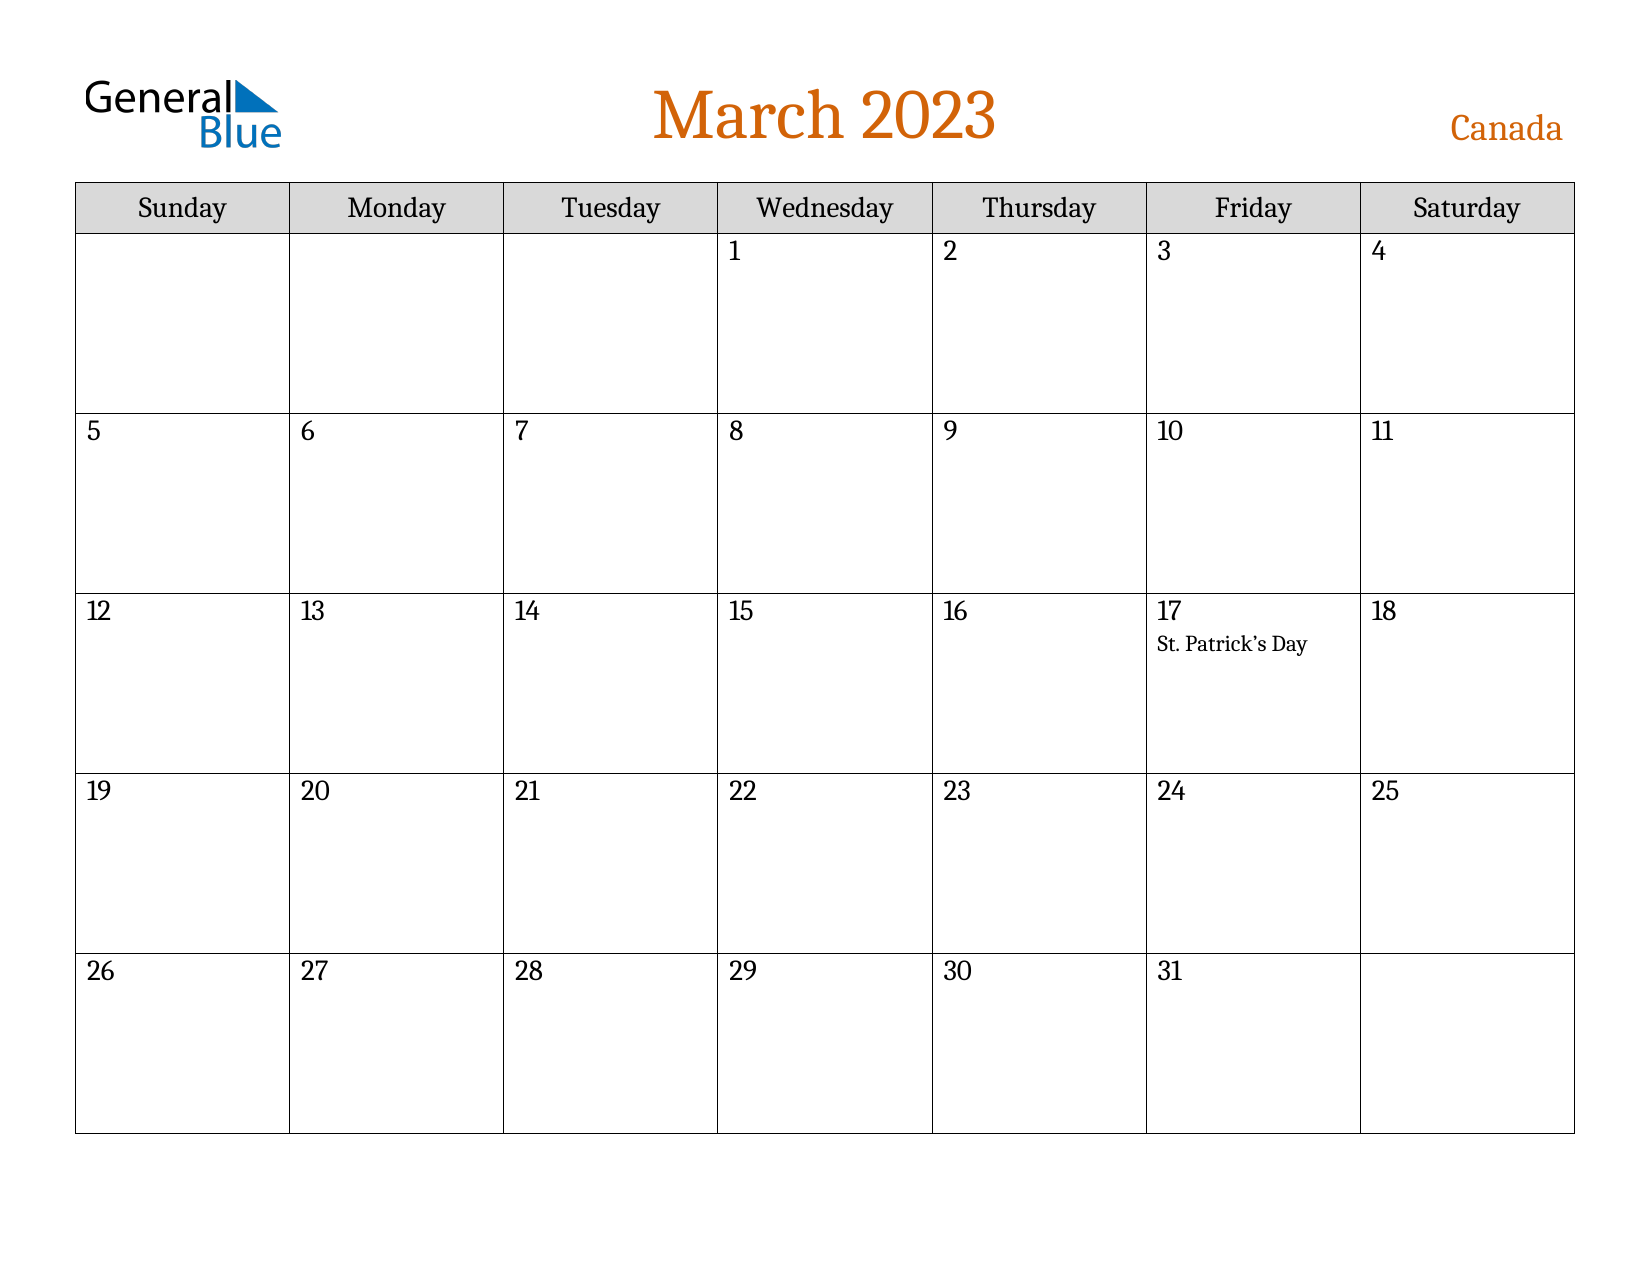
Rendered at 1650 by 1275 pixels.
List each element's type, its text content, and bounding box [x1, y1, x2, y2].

table_cell [504, 990, 717, 1133]
table_cell 30 [933, 954, 1146, 990]
table_cell [76, 810, 289, 953]
table_cell [504, 630, 717, 773]
table_cell [76, 630, 289, 773]
table_cell 14 [504, 594, 717, 630]
table_cell 25 [1361, 774, 1574, 810]
table_cell [718, 810, 932, 953]
table_cell [933, 630, 1146, 773]
table_cell [1147, 450, 1360, 593]
table_cell 28 [504, 954, 717, 990]
table_cell 12 [76, 594, 289, 630]
table_cell [1361, 270, 1574, 413]
table_cell [1361, 630, 1574, 773]
table_cell [76, 450, 289, 593]
table_cell 22 [718, 774, 932, 810]
table_cell 23 [933, 774, 1146, 810]
table_cell 24 [1147, 774, 1360, 810]
table_cell 8 [718, 414, 932, 450]
table_cell Friday [1147, 183, 1360, 233]
table_cell [76, 990, 289, 1133]
table_cell [504, 270, 717, 413]
table_cell [718, 270, 932, 413]
table_cell 27 [290, 954, 503, 990]
table_cell [290, 234, 503, 270]
table_cell 6 [290, 414, 503, 450]
table_cell 7 [504, 414, 717, 450]
table_cell 4 [1361, 234, 1574, 270]
table_cell [933, 270, 1146, 413]
table_cell [76, 234, 289, 270]
table_cell [1361, 810, 1574, 953]
table_cell [504, 810, 717, 953]
table_cell 9 [933, 414, 1146, 450]
table_cell 1 [718, 234, 932, 270]
table_cell Tuesday [504, 183, 717, 233]
table_cell [718, 990, 932, 1133]
table_cell 18 [1361, 594, 1574, 630]
table_header [76, 75, 503, 182]
table_cell Saturday [1361, 183, 1574, 233]
table_cell 11 [1361, 414, 1574, 450]
table_cell 26 [76, 954, 289, 990]
table_cell [718, 630, 932, 773]
table_cell [504, 234, 717, 270]
table_cell [1147, 990, 1360, 1133]
table_cell 2 [933, 234, 1146, 270]
table_cell [933, 990, 1146, 1133]
table_cell Wednesday [718, 183, 932, 233]
table_cell [1361, 954, 1574, 990]
table_cell 29 [718, 954, 932, 990]
table_cell 31 [1147, 954, 1360, 990]
table_cell 19 [76, 774, 289, 810]
table_cell [76, 270, 289, 413]
table_cell 5 [76, 414, 289, 450]
table_cell [290, 990, 503, 1133]
table_cell [1147, 270, 1360, 413]
table_cell [933, 450, 1146, 593]
table_cell 16 [933, 594, 1146, 630]
table_cell 3 [1147, 234, 1360, 270]
table_header March 2023 [504, 75, 1146, 182]
table_cell 21 [504, 774, 717, 810]
table_cell [933, 810, 1146, 953]
table_cell 15 [718, 594, 932, 630]
picture [86, 80, 281, 148]
table_cell [504, 450, 717, 593]
table_cell [1147, 810, 1360, 953]
table_cell Thursday [933, 183, 1146, 233]
table_cell [290, 450, 503, 593]
table_cell 20 [290, 774, 503, 810]
table_cell [1361, 990, 1574, 1133]
table_cell [290, 270, 503, 413]
table_header Canada [1146, 75, 1574, 182]
table_cell [718, 450, 932, 593]
table_cell Sunday [76, 183, 289, 233]
table_cell 17 [1147, 594, 1360, 630]
table_cell [1361, 450, 1574, 593]
table_cell 13 [290, 594, 503, 630]
table_cell St. Patrick’s Day [1147, 630, 1360, 773]
table_cell 10 [1147, 414, 1360, 450]
table_cell [290, 630, 503, 773]
table_cell [290, 810, 503, 953]
table_cell Monday [290, 183, 503, 233]
